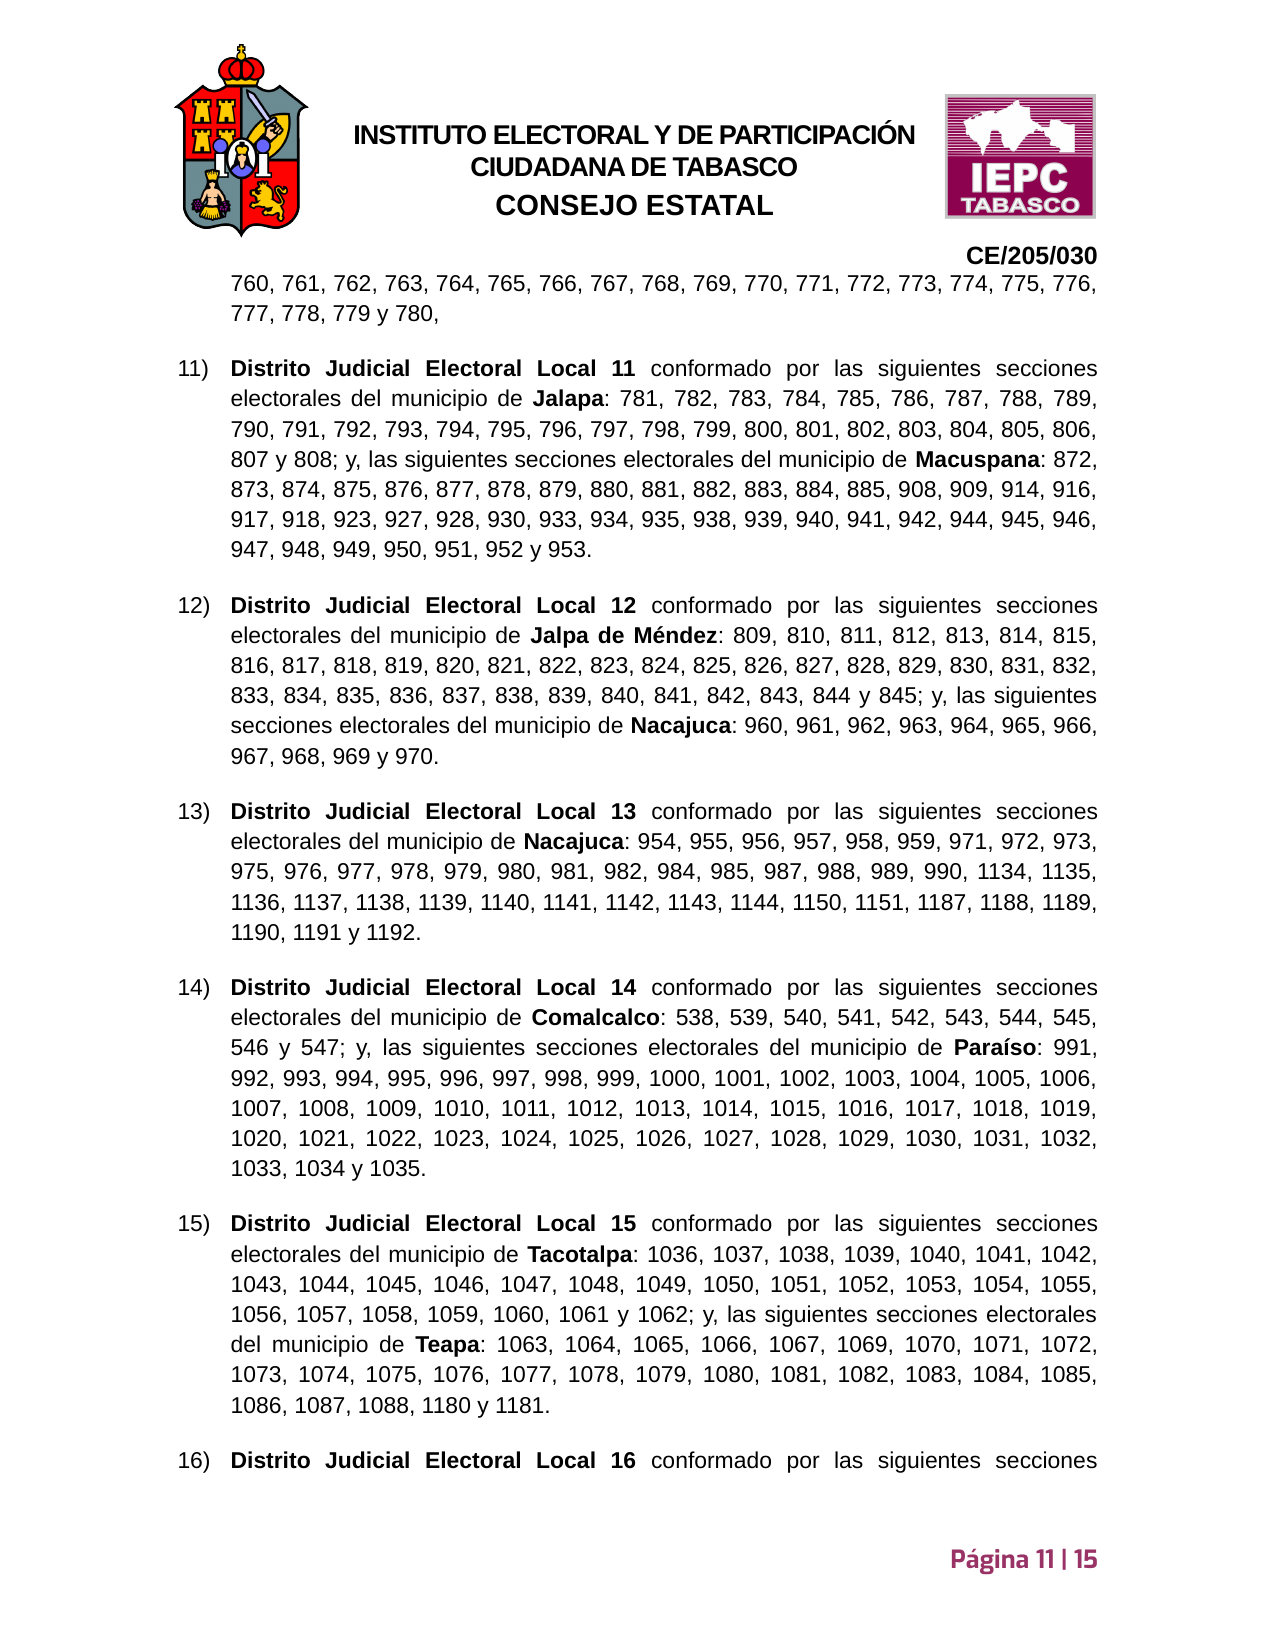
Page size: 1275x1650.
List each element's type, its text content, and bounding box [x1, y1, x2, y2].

list Distrito Judicial Electoral Local 12 conformado por las siguientes secciones electorales del municipio de Jalpa de Méndez: 809, 810, 811, 812, 813, 814, 815, 816, 817, 818, 819, 820, 821, 822, 823, 824, 825, 826, 827, 828, 829, 830, 831, 832, 833, 834, 835, 836, 837, 838, 839, 840, 841, 842, 843, 844 y 845; y, las siguientes secciones electorales del municipio de Nacajuca: 960, 961, 962, 963, 964, 965, 966, 967, 968, 969 y 970. [177, 592, 1098, 769]
list Distrito Judicial Electoral Local 15 conformado por las siguientes secciones electorales del municipio de Tacotalpa: 1036, 1037, 1038, 1039, 1040, 1041, 1042, 1043, 1044, 1045, 1046, 1047, 1048, 1049, 1050, 1051, 1052, 1053, 1054, 1055, 1056, 1057, 1058, 1059, 1060, 1061 y 1062; y, las siguientes secciones electorales del municipio de Teapa: 1063, 1064, 1065, 1066, 1067, 1069, 1070, 1071, 1072, 1073, 1074, 1075, 1076, 1077, 1078, 1079, 1080, 1081, 1082, 1083, 1084, 1085, 1086, 1087, 1088, 1180 y 1181. [177, 1210, 1098, 1418]
picture [944, 94, 1096, 219]
list Distrito Judicial Electoral Local 14 conformado por las siguientes secciones electorales del municipio de Comalcalco: 538, 539, 540, 541, 542, 543, 544, 545, 546 y 547; y, las siguientes secciones electorales del municipio de Paraíso: 991, 992, 993, 994, 995, 996, 997, 998, 999, 1000, 1001, 1002, 1003, 1004, 1005, 1006, 1007, 1008, 1009, 1010, 1011, 1012, 1013, 1014, 1015, 1016, 1017, 1018, 1019, 1020, 1021, 1022, 1023, 1024, 1025, 1026, 1027, 1028, 1029, 1030, 1031, 1032, 1033, 1034 y 1035. [177, 974, 1098, 1182]
list Distrito Judicial Electoral Local 13 conformado por las siguientes secciones electorales del municipio de Nacajuca: 954, 955, 956, 957, 958, 959, 971, 972, 973, 975, 976, 977, 978, 979, 980, 981, 982, 984, 985, 987, 988, 989, 990, 1134, 1135, 1136, 1137, 1138, 1139, 1140, 1141, 1142, 1143, 1144, 1150, 1151, 1187, 1188, 1189, 1190, 1191 y 1192. [177, 798, 1098, 945]
list Distrito Judicial Electoral Local 11 conformado por las siguientes secciones electorales del municipio de Jalapa: 781, 782, 783, 784, 785, 786, 787, 788, 789, 790, 791, 792, 793, 794, 795, 796, 797, 798, 799, 800, 801, 802, 803, 804, 805, 806, 807 y 808; y, las siguientes secciones electorales del municipio de Macuspana: 872, 873, 874, 875, 876, 877, 878, 879, 880, 881, 882, 883, 884, 885, 908, 909, 914, 916, 917, 918, 923, 927, 928, 930, 933, 934, 935, 938, 939, 940, 941, 942, 944, 945, 946, 947, 948, 949, 950, 951, 952 y 953. [177, 355, 1098, 563]
picture [158, 44, 325, 241]
